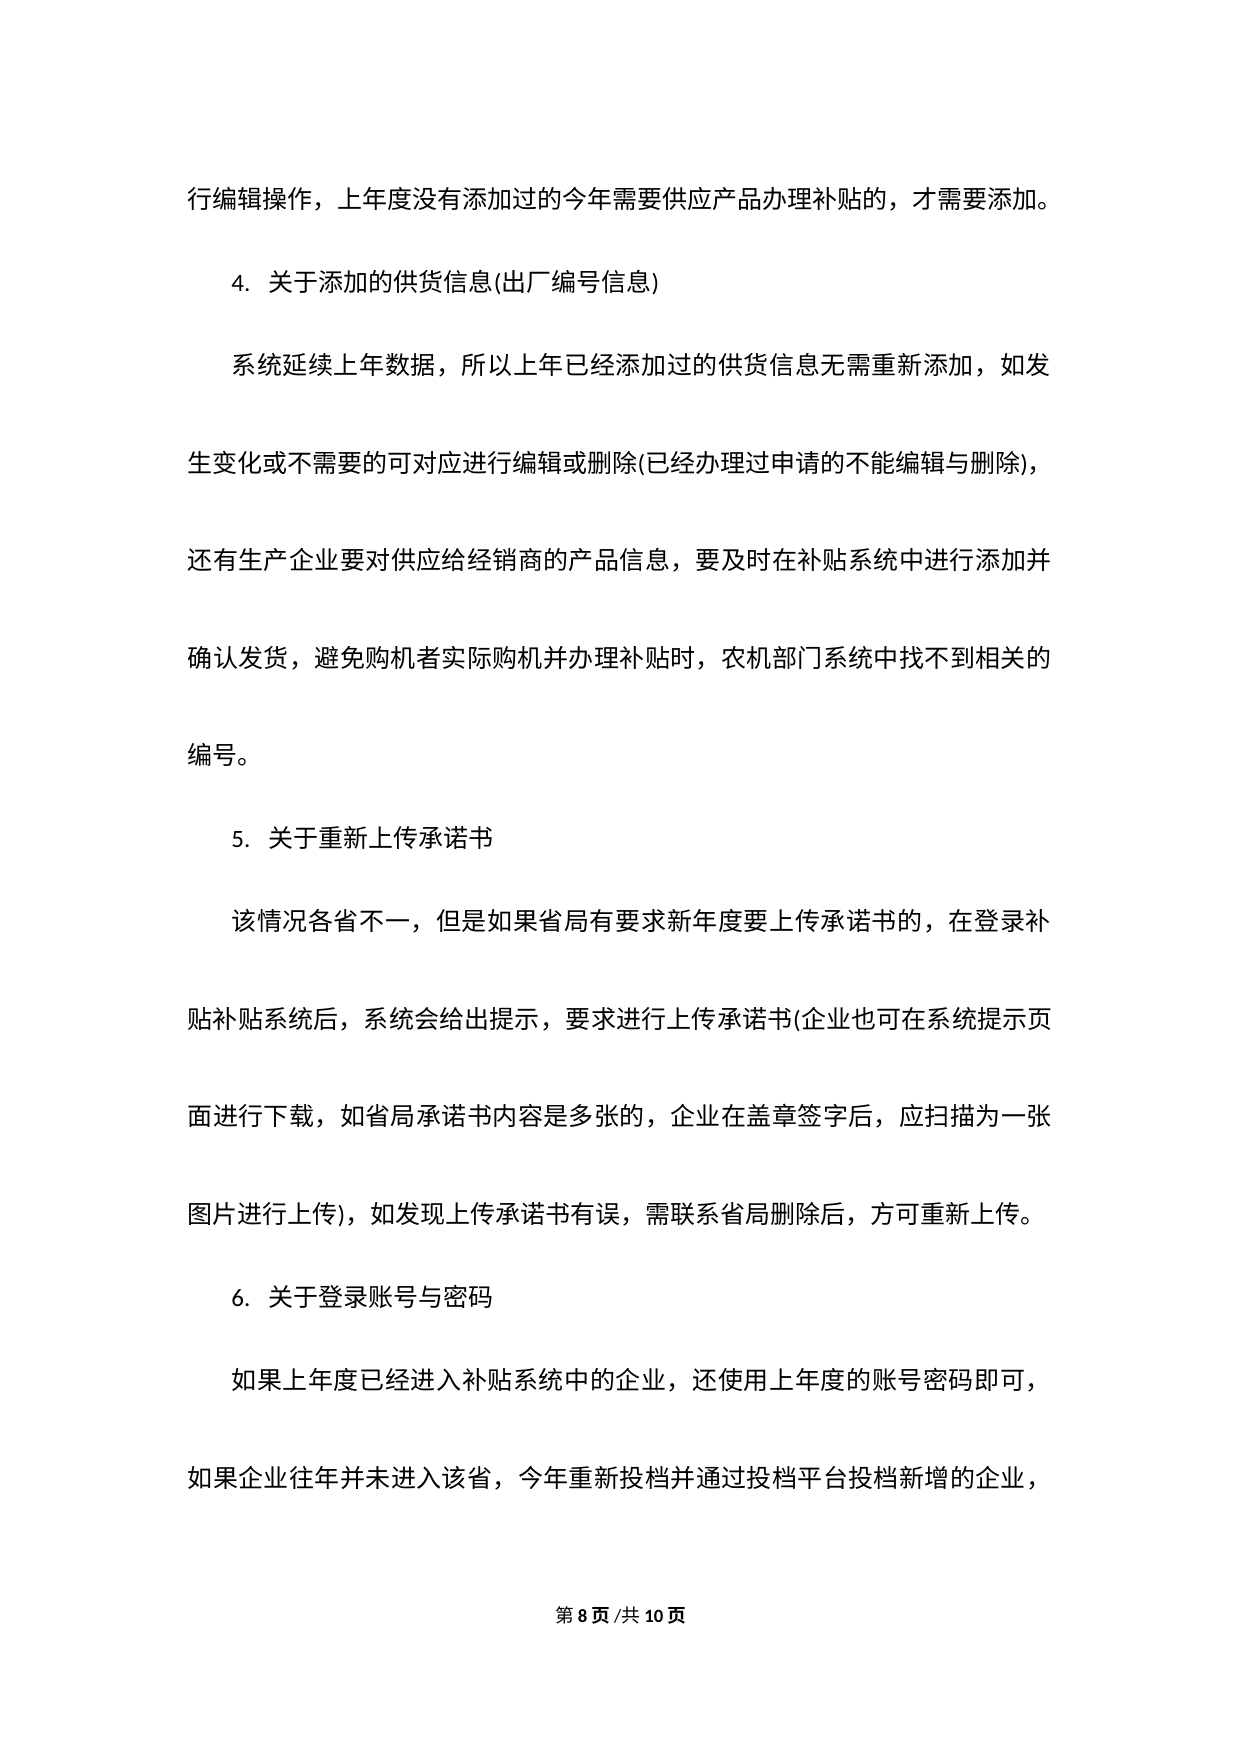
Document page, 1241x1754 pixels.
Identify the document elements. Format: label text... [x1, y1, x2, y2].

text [187, 1346, 1053, 1509]
text 系统延续上年数据，所以上年已经添加过的供货信息无需重新添加，如发生变化或不需要的可对应进行编辑或删除(已经办理过申请的不能编辑与删除)，还有生产企业要对供应给经销商的产品信息，要及时在补贴系统中进行添加并确认发货，避免购机者实际购机并办理补贴时，农机部门系统中找不到相关的编号。 [187, 331, 1053, 786]
list 关于添加的供货信息(出厂编号信息) [231, 248, 1053, 313]
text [187, 165, 1053, 230]
list 关于登录账号与密码 [231, 1263, 1053, 1328]
text 该情况各省不一，但是如果省局有要求新年度要上传承诺书的，在登录补贴补贴系统后，系统会给出提示，要求进行上传承诺书(企业也可在系统提示页面进行下载，如省局承诺书内容是多张的，企业在盖章签字后，应扫描为一张图片进行上传)，如发现上传承诺书有误，需联系省局删除后，方可重新上传。 [187, 887, 1053, 1245]
list 关于重新上传承诺书 [231, 804, 1053, 869]
